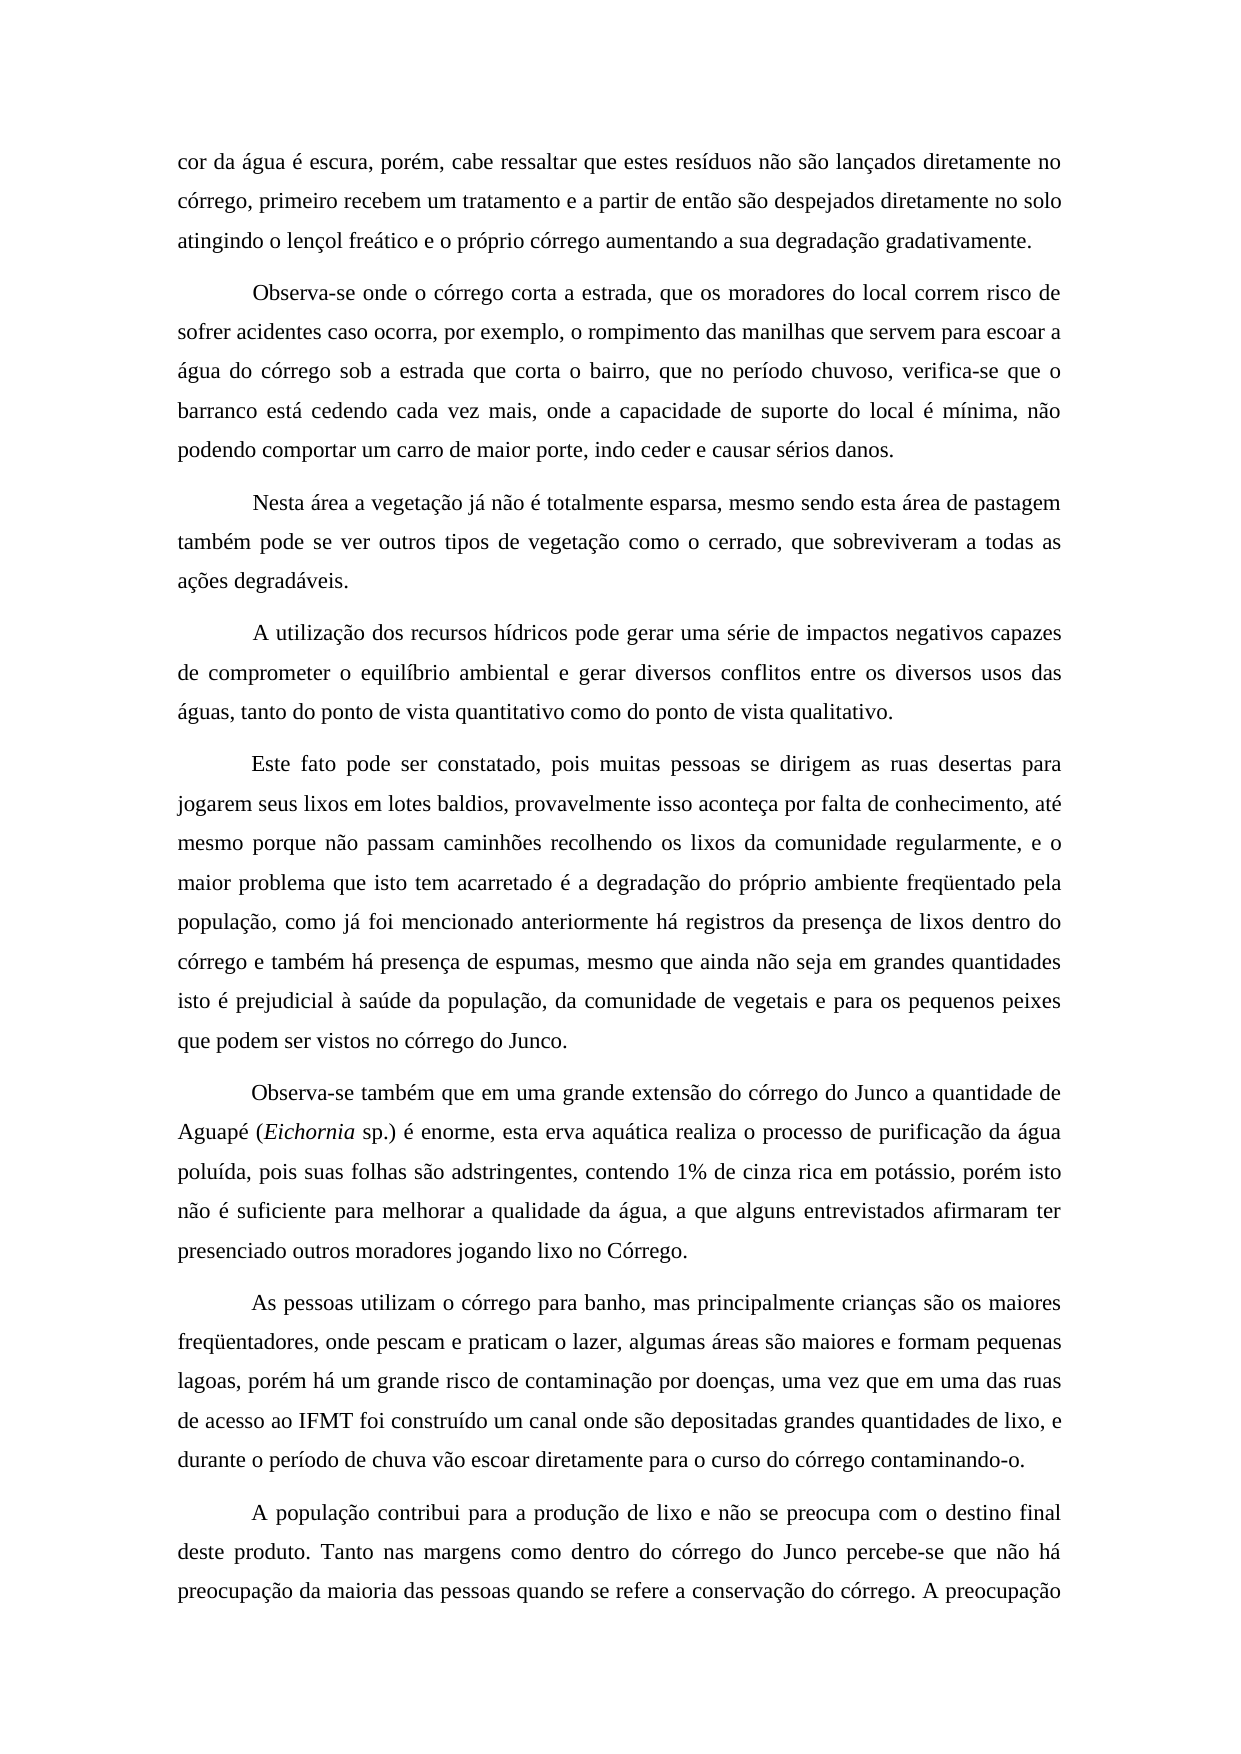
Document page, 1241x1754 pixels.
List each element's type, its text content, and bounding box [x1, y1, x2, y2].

text Observa-se também que em uma grande extensão do córrego do Junco a quantidade de Aguapé (Eichornia sp.) é enorme, esta erva aquática realiza o processo de purificação da água poluída, pois suas folhas são adstringentes, contendo 1% de cinza rica em potássio, porém isto não é suficiente para melhorar a qualidade da água, a que alguns entrevistados afirmaram ter presenciado outros moradores jogando lixo no Córrego. [177, 1079, 1063, 1263]
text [177, 1498, 1063, 1604]
text A utilização dos recursos hídricos pode gerar uma série de impactos negativos capazes de comprometer o equilíbrio ambiental e gerar diversos conflitos entre os diversos usos das águas, tanto do ponto de vista quantitativo como do ponto de vista qualitativo. [177, 619, 1063, 725]
text As pessoas utilizam o córrego para banho, mas principalmente crianças são os maiores freqüentadores, onde pescam e praticam o lazer, algumas áreas são maiores e formam pequenas lagoas, porém há um grande risco de contaminação por doenças, uma vez que em uma das ruas de acesso ao IFMT foi construído um canal onde são depositadas grandes quantidades de lixo, e durante o período de chuva vão escoar diretamente para o curso do córrego contaminando-o. [177, 1289, 1063, 1473]
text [177, 148, 1063, 253]
text Observa-se onde o córrego corta a estrada, que os moradores do local correm risco de sofrer acidentes caso ocorra, por exemplo, o rompimento das manilhas que servem para escoar a água do córrego sob a estrada que corta o bairro, que no período chuvoso, verifica-se que o barranco está cedendo cada vez mais, onde a capacidade de suporte do local é mínima, não podendo comportar um carro de maior porte, indo ceder e causar sérios danos. [177, 279, 1063, 463]
text Nesta área a vegetação já não é totalmente esparsa, mesmo sendo esta área de pastagem também pode se ver outros tipos de vegetação como o cerrado, que sobreviveram a todas as ações degradáveis. [177, 488, 1063, 594]
text Este fato pode ser constatado, pois muitas pessoas se dirigem as ruas desertas para jogarem seus lixos em lotes baldios, provavelmente isso aconteça por falta de conhecimento, até mesmo porque não passam caminhões recolhendo os lixos da comunidade regularmente, e o maior problema que isto tem acarretado é a degradação do próprio ambiente freqüentado pela população, como já foi mencionado anteriormente há registros da presença de lixos dentro do córrego e também há presença de espumas, mesmo que ainda não seja em grandes quantidades isto é prejudicial à saúde da população, da comunidade de vegetais e para os pequenos peixes que podem ser vistos no córrego do Junco. [177, 750, 1063, 1053]
